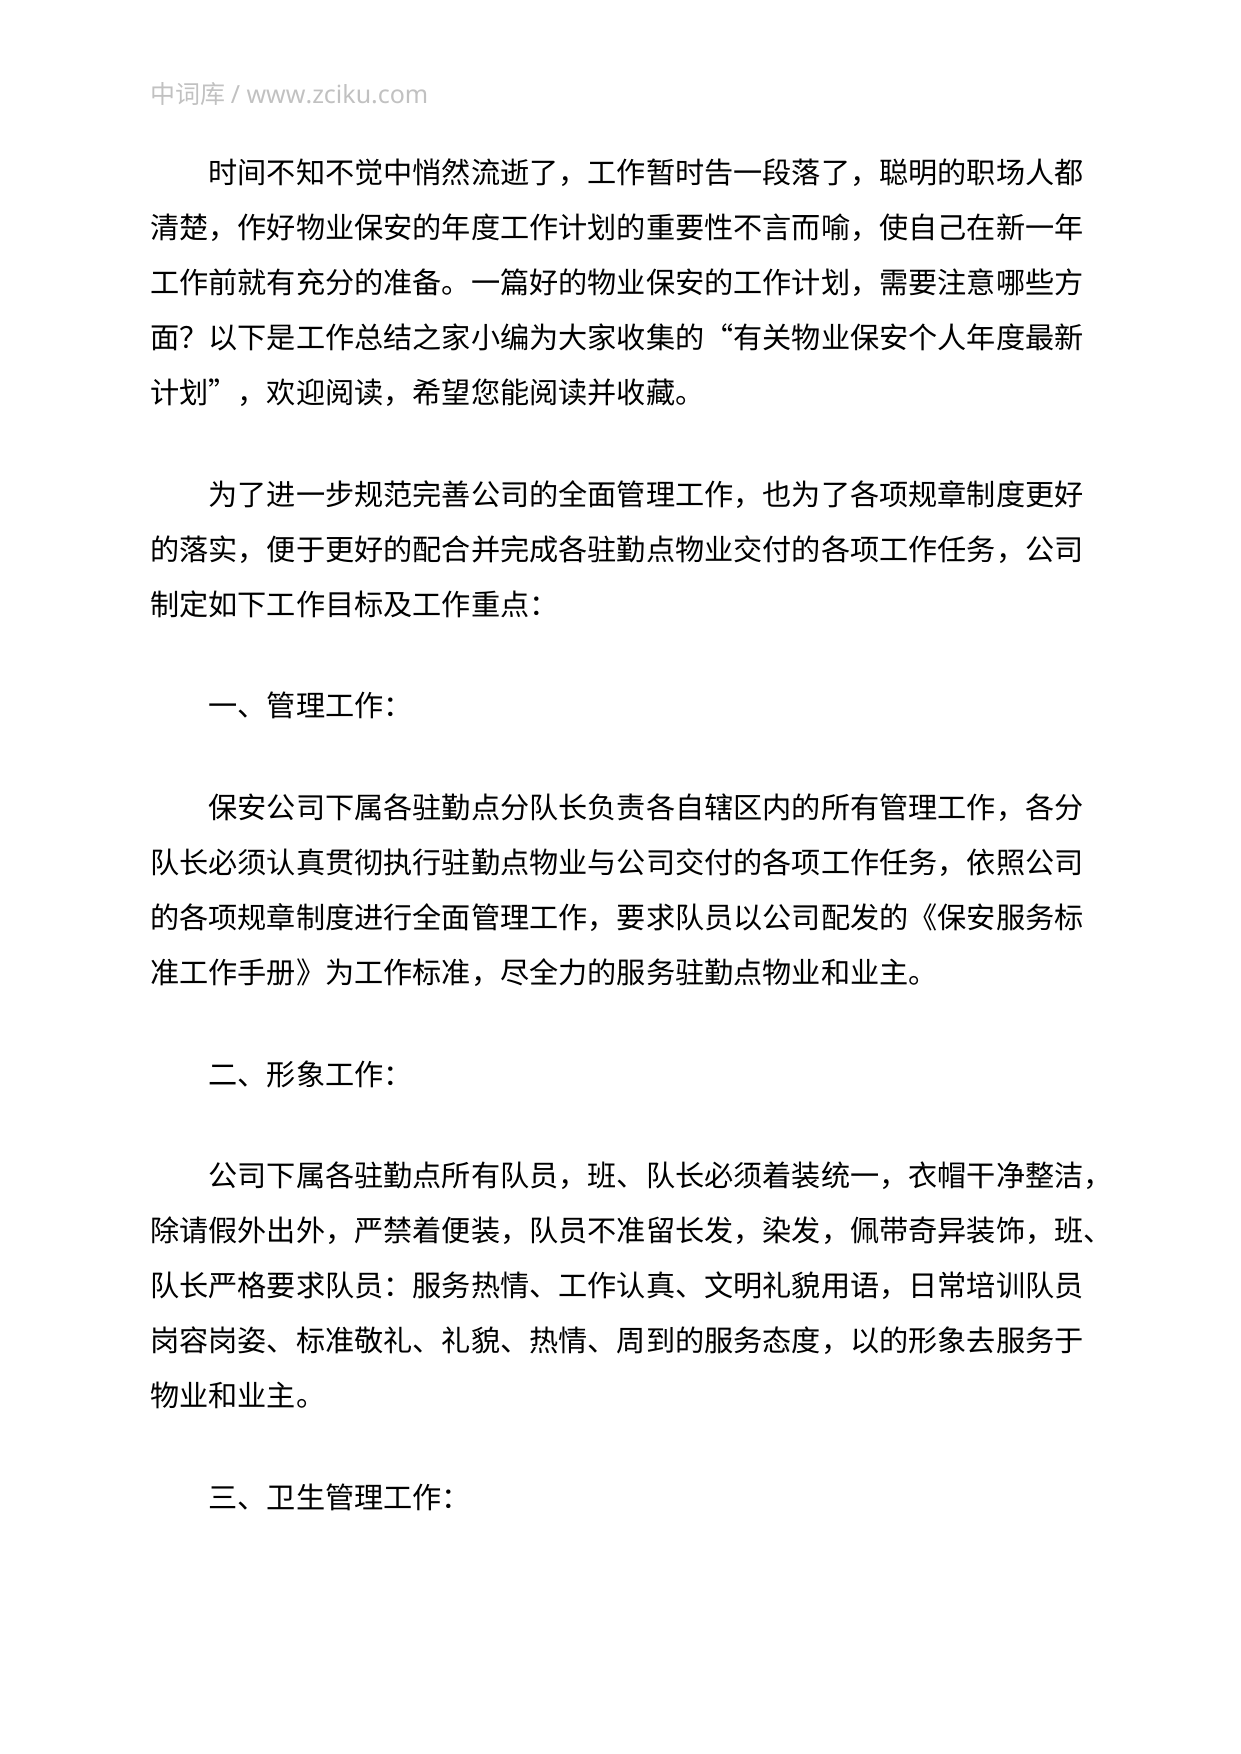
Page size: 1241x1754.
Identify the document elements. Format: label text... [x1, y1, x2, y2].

text 二、形象工作： [150, 1051, 1090, 1093]
text 时间不知不觉中悄然流逝了，工作暂时告一段落了，聪明的职场人都清楚，作好物业保安的年度工作计划的重要性不言而喻，使自己在新一年工作前就有充分的准备。一篇好的物业保安的工作计划，需要注意哪些方面？以下是工作总结之家小编为大家收集的“有关物业保安个人年度最新计划”，欢迎阅读，希望您能阅读并收藏。 [150, 150, 1090, 412]
text 公司下属各驻勤点所有队员，班、队长必须着装统一，衣帽干净整洁，除请假外出外，严禁着便装，队员不准留长发，染发，佩带奇异装饰，班、队长严格要求队员：服务热情、工作认真、文明礼貌用语，日常培训队员岗容岗姿、标准敬礼、礼貌、热情、周到的服务态度，以的形象去服务于物业和业主。 [150, 1153, 1090, 1415]
text 保安公司下属各驻勤点分队长负责各自辖区内的所有管理工作，各分队长必须认真贯彻执行驻勤点物业与公司交付的各项工作任务，依照公司的各项规章制度进行全面管理工作，要求队员以公司配发的《保安服务标准工作手册》为工作标准，尽全力的服务驻勤点物业和业主。 [150, 785, 1090, 992]
text 三、卫生管理工作： [150, 1474, 1090, 1517]
text 一、管理工作： [150, 683, 1090, 725]
text 为了进一步规范完善公司的全面管理工作，也为了各项规章制度更好的落实，便于更好的配合并完成各驻勤点物业交付的各项工作任务，公司制定如下工作目标及工作重点： [150, 471, 1090, 623]
